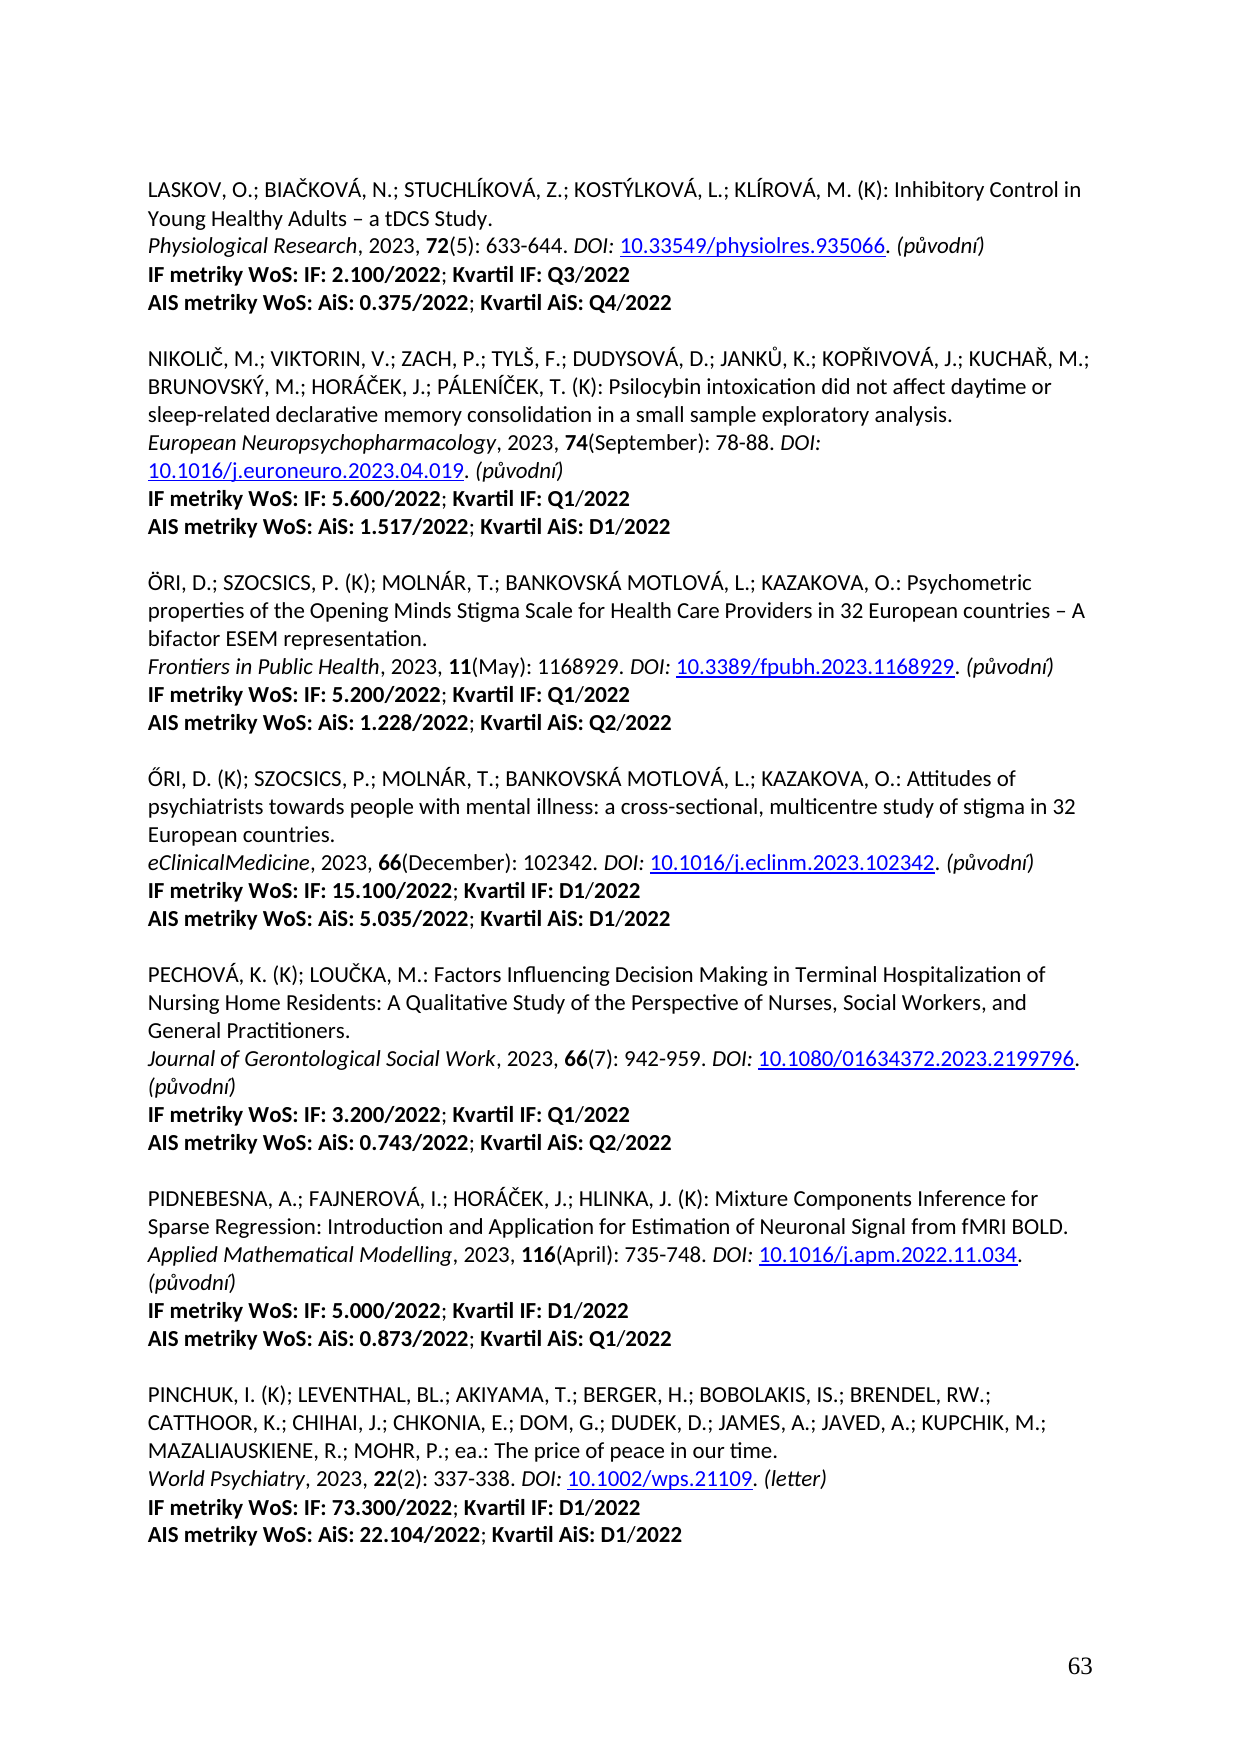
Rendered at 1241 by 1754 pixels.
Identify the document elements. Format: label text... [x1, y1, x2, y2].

text AIS metriky WoS: AiS: 5.035/2022; Kvartil AiS: D1/2022 [148, 904, 1093, 932]
text AIS metriky WoS: AiS: 22.104/2022; Kvartil AiS: D1/2022 [148, 1521, 1093, 1549]
text IF metriky WoS: IF: 73.300/2022; Kvartil IF: D1/2022 [148, 1493, 1093, 1521]
text IF metriky WoS: IF: 5.600/2022; Kvartil IF: Q1/2022 [148, 484, 1093, 512]
text AIS metriky WoS: AiS: 1.228/2022; Kvartil AiS: Q2/2022 [148, 708, 1093, 736]
text eClinicalMedicine, 2023, 66(December): 102342. DOI: 10.1016/j.eclinm.2023.102342. (původní) [148, 848, 1093, 876]
text AIS metriky WoS: AiS: 1.517/2022; Kvartil AiS: D1/2022 [148, 512, 1093, 540]
text IF metriky WoS: IF: 5.000/2022; Kvartil IF: D1/2022 [148, 1296, 1093, 1324]
text Frontiers in Public Health, 2023, 11(May): 1168929. DOI: 10.3389/fpubh.2023.1168929. (původní) [148, 652, 1093, 680]
text IF metriky WoS: IF: 15.100/2022; Kvartil IF: D1/2022 [148, 876, 1093, 904]
text IF metriky WoS: IF: 2.100/2022; Kvartil IF: Q3/2022 [148, 260, 1093, 288]
text Journal of Gerontological Social Work, 2023, 66(7): 942-959. DOI: 10.1080/01634372.2023.2199796. (původní) [148, 1044, 1093, 1100]
text Applied Mathematical Modelling, 2023, 116(April): 735-748. DOI: 10.1016/j.apm.2022.11.034. (původní) [148, 1240, 1093, 1296]
text LASKOV, O.; BIAČKOVÁ, N.; STUCHLÍKOVÁ, Z.; KOSTÝLKOVÁ, L.; KLÍROVÁ, M. (K): Inhibitory Control in Young Healthy Adults – a tDCS Study. [148, 176, 1093, 232]
text IF metriky WoS: IF: 3.200/2022; Kvartil IF: Q1/2022 [148, 1100, 1093, 1128]
text AIS metriky WoS: AiS: 0.873/2022; Kvartil AiS: Q1/2022 [148, 1324, 1093, 1352]
text Physiological Research, 2023, 72(5): 633-644. DOI: 10.33549/physiolres.935066. (původní) [148, 232, 1093, 260]
text PINCHUK, I. (K); LEVENTHAL, BL.; AKIYAMA, T.; BERGER, H.; BOBOLAKIS, IS.; BRENDEL, RW.; CATTHOOR, K.; CHIHAI, J.; CHKONIA, E.; DOM, G.; DUDEK, D.; JAMES, A.; JAVED, A.; KUPCHIK, M.; MAZALIAUSKIENE, R.; MOHR, P.; ea.: The price of peace in our time. [148, 1381, 1093, 1464]
text AIS metriky WoS: AiS: 0.743/2022; Kvartil AiS: Q2/2022 [148, 1128, 1093, 1156]
text European Neuropsychopharmacology, 2023, 74(September): 78-88. DOI: 10.1016/j.euroneuro.2023.04.019. (původní) [148, 428, 1093, 484]
text PIDNEBESNA, A.; FAJNEROVÁ, I.; HORÁČEK, J.; HLINKA, J. (K): Mixture Components Inference for Sparse Regression: Introduction and Application for Estimation of Neuronal Signal from fMRI BOLD. [148, 1184, 1093, 1240]
text ŐRI, D. (K); SZOCSICS, P.; MOLNÁR, T.; BANKOVSKÁ MOTLOVÁ, L.; KAZAKOVA, O.: Attitudes of psychiatrists towards people with mental illness: a cross-sectional, multicentre study of stigma in 32 European countries. [148, 764, 1093, 848]
text IF metriky WoS: IF: 5.200/2022; Kvartil IF: Q1/2022 [148, 680, 1093, 708]
text NIKOLIČ, M.; VIKTORIN, V.; ZACH, P.; TYLŠ, F.; DUDYSOVÁ, D.; JANKŮ, K.; KOPŘIVOVÁ, J.; KUCHAŘ, M.; BRUNOVSKÝ, M.; HORÁČEK, J.; PÁLENÍČEK, T. (K): Psilocybin intoxication did not affect daytime or sleep-related declarative memory consolidation in a small sample exploratory analysis. [148, 344, 1093, 428]
text ÖRI, D.; SZOCSICS, P. (K); MOLNÁR, T.; BANKOVSKÁ MOTLOVÁ, L.; KAZAKOVA, O.: Psychometric properties of the Opening Minds Stigma Scale for Health Care Providers in 32 European countries – A bifactor ESEM representation. [148, 568, 1093, 652]
text AIS metriky WoS: AiS: 0.375/2022; Kvartil AiS: Q4/2022 [148, 288, 1093, 316]
text World Psychiatry, 2023, 22(2): 337-338. DOI: 10.1002/wps.21109. (letter) [148, 1464, 1093, 1493]
text PECHOVÁ, K. (K); LOUČKA, M.: Factors Influencing Decision Making in Terminal Hospitalization of Nursing Home Residents: A Qualitative Study of the Perspective of Nurses, Social Workers, and General Practitioners. [148, 960, 1093, 1044]
